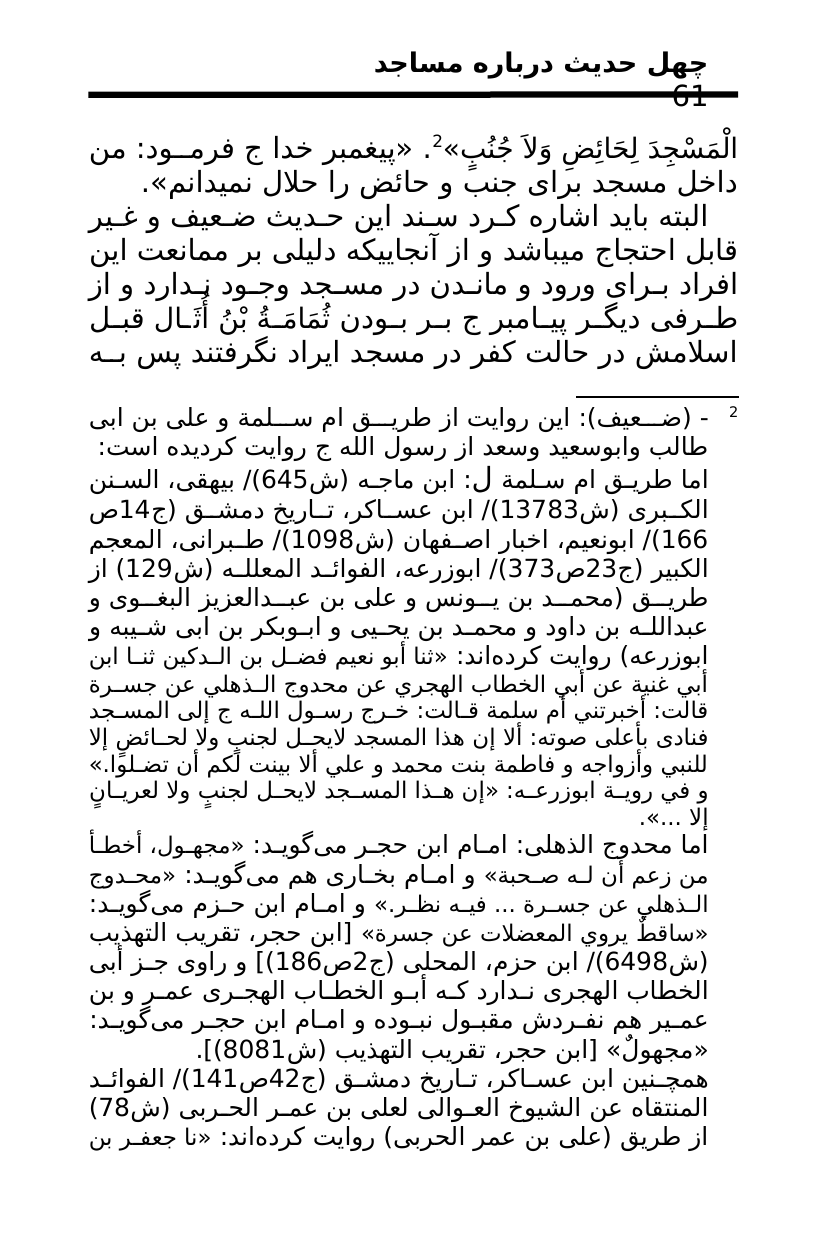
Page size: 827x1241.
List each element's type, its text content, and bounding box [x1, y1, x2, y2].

text البته باید اشاره کرد سند این حدیث ضعیف و غیر قابل احتجاج میباشد و از آنجاییکه دلیلی بر ممانعت این افراد برای ورود و ماندن در مسجد وجود ندارد و از طرفی دیگر پیامبر ج بر بودن ثُمَامَةُ بْنُ أُثَال قبل اسلامش در حالت کفر در مسجد ایراد نگرفتند پس به طور اولی ورود و ماندن زنان حائض و نفساء و انسان جنب به مسجد و ماندن‌شان خصوصاً برای تعلیم و تعلّم و پاکیزه کردن مسجد و ... هیچ ایرادی ندارد و جایز میباشد. [89, 199, 738, 369]
text با این وصف که ورود و ماندن کافر به مسجد جایز میباشد، ورود و ماندن حائض و نفساء و جنب نیز ایرادی ندارد، و این مذهب فقهایی چون احمد بن حنبل و اسحاق بن راهویه و داود ظاهری و مزنی و امام ابن حزم هم می‌باشد؛ فقط احمد بن حنبل و اسحاق بن راهویه گفتهاند باید وضوء بگیرند؛ البته فقهای حنفیّه و مالکیّه بر این باورند که ورود زنان حائض و نفساء و انسان جنب به مسجد حرام میباشد و فقهای شافعیّه و حنابله ماندن این افراد را حرام میدانند ولی عبور‌شان را به شرط آلوده نکردن مسجد جایز میدانند. اساس استدلال این دسته از فقها روایت أمّالمؤمنین عائشه س میباشد که گفتهاند: «قَالَ رَسُول اللَّهِ ج: إِنِّي لاَ أُحِل الْمَسْجِدَ لِحَائِضِ وَلاَ جُنُبٍ». «پیغمبر خدا ج فرمود: من داخل مسجد برای جنب و حائض را حلال نمیدانم». [89, 132, 738, 199]
